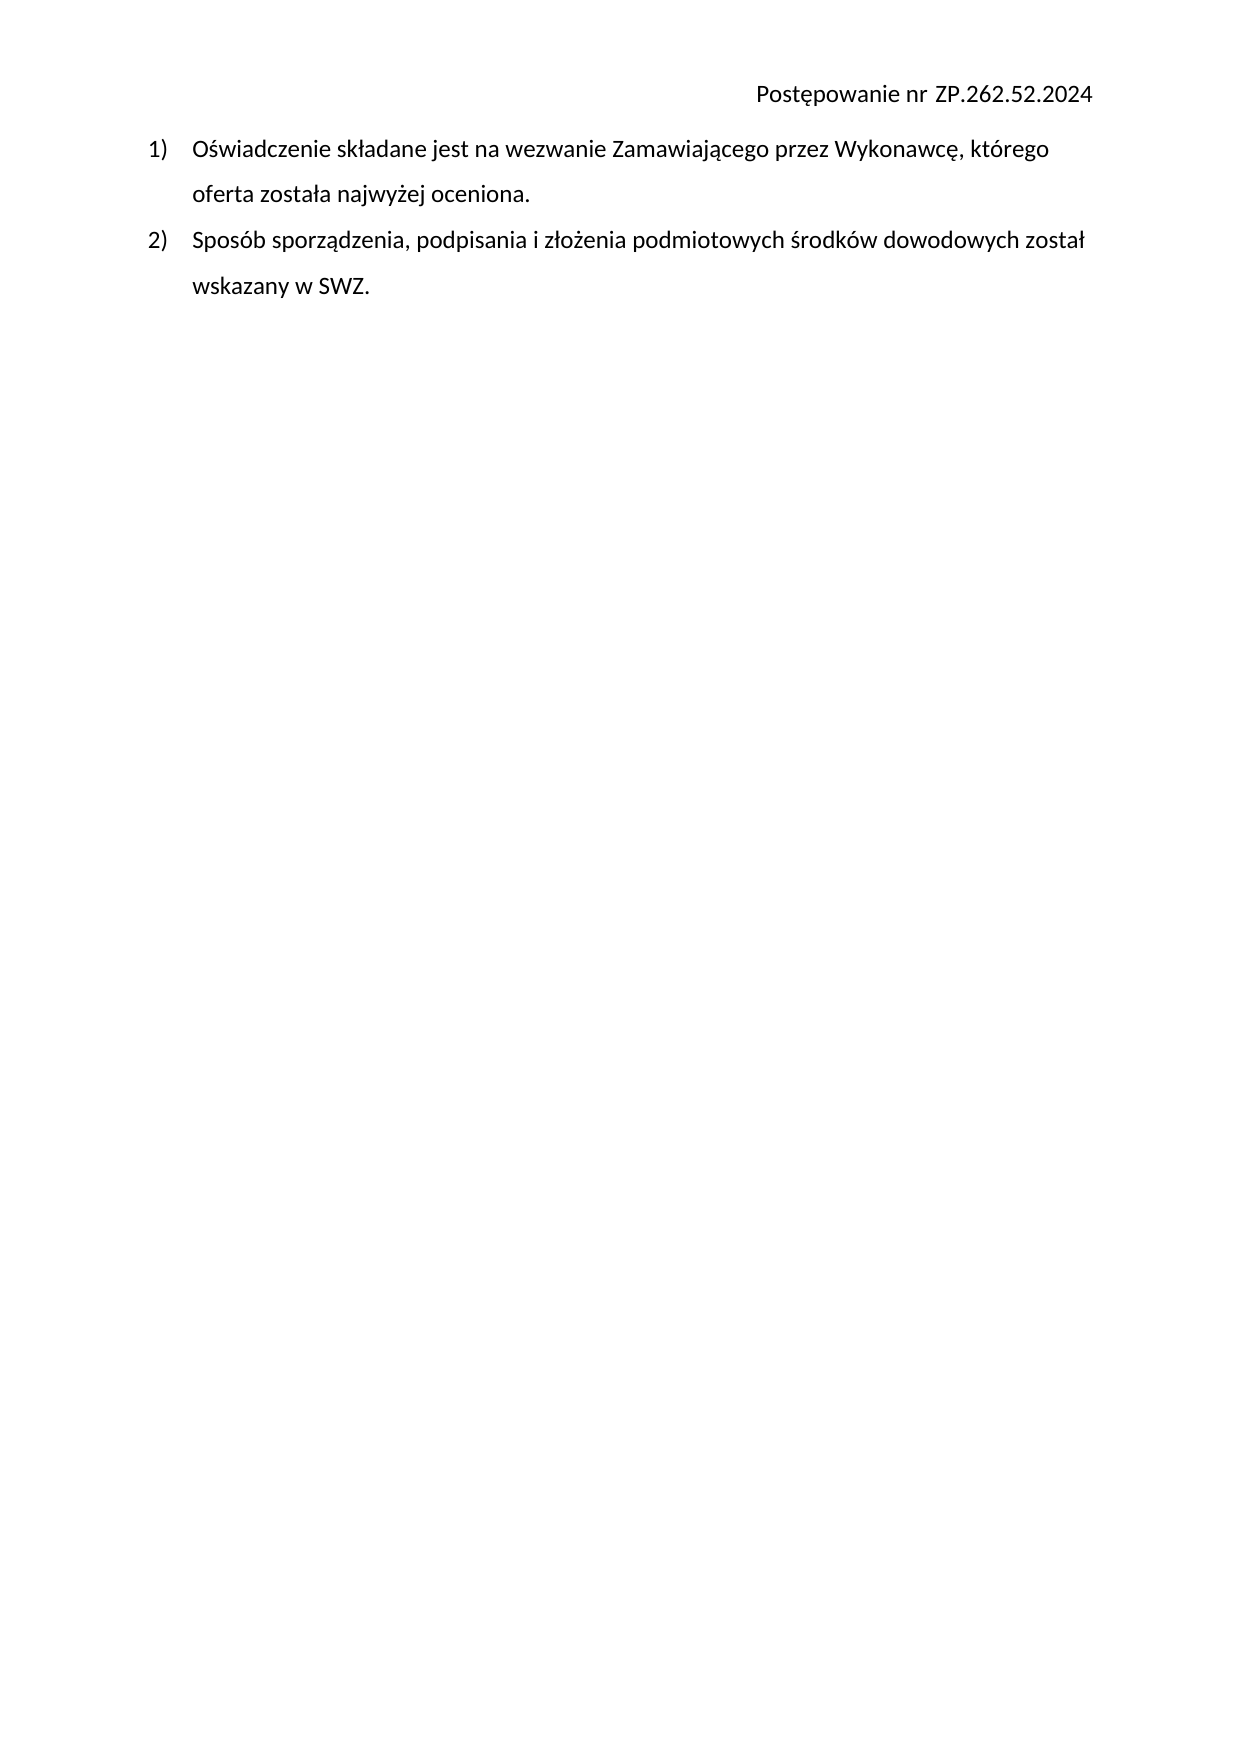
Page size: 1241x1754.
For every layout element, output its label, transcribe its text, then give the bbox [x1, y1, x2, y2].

list Oświadczenie składane jest na wezwanie Zamawiającego przez Wykonawcę, którego oferta została najwyżej oceniona. [148, 133, 1093, 209]
list Sposób sporządzenia, podpisania i złożenia podmiotowych środków dowodowych został wskazany w SWZ. [148, 224, 1093, 301]
